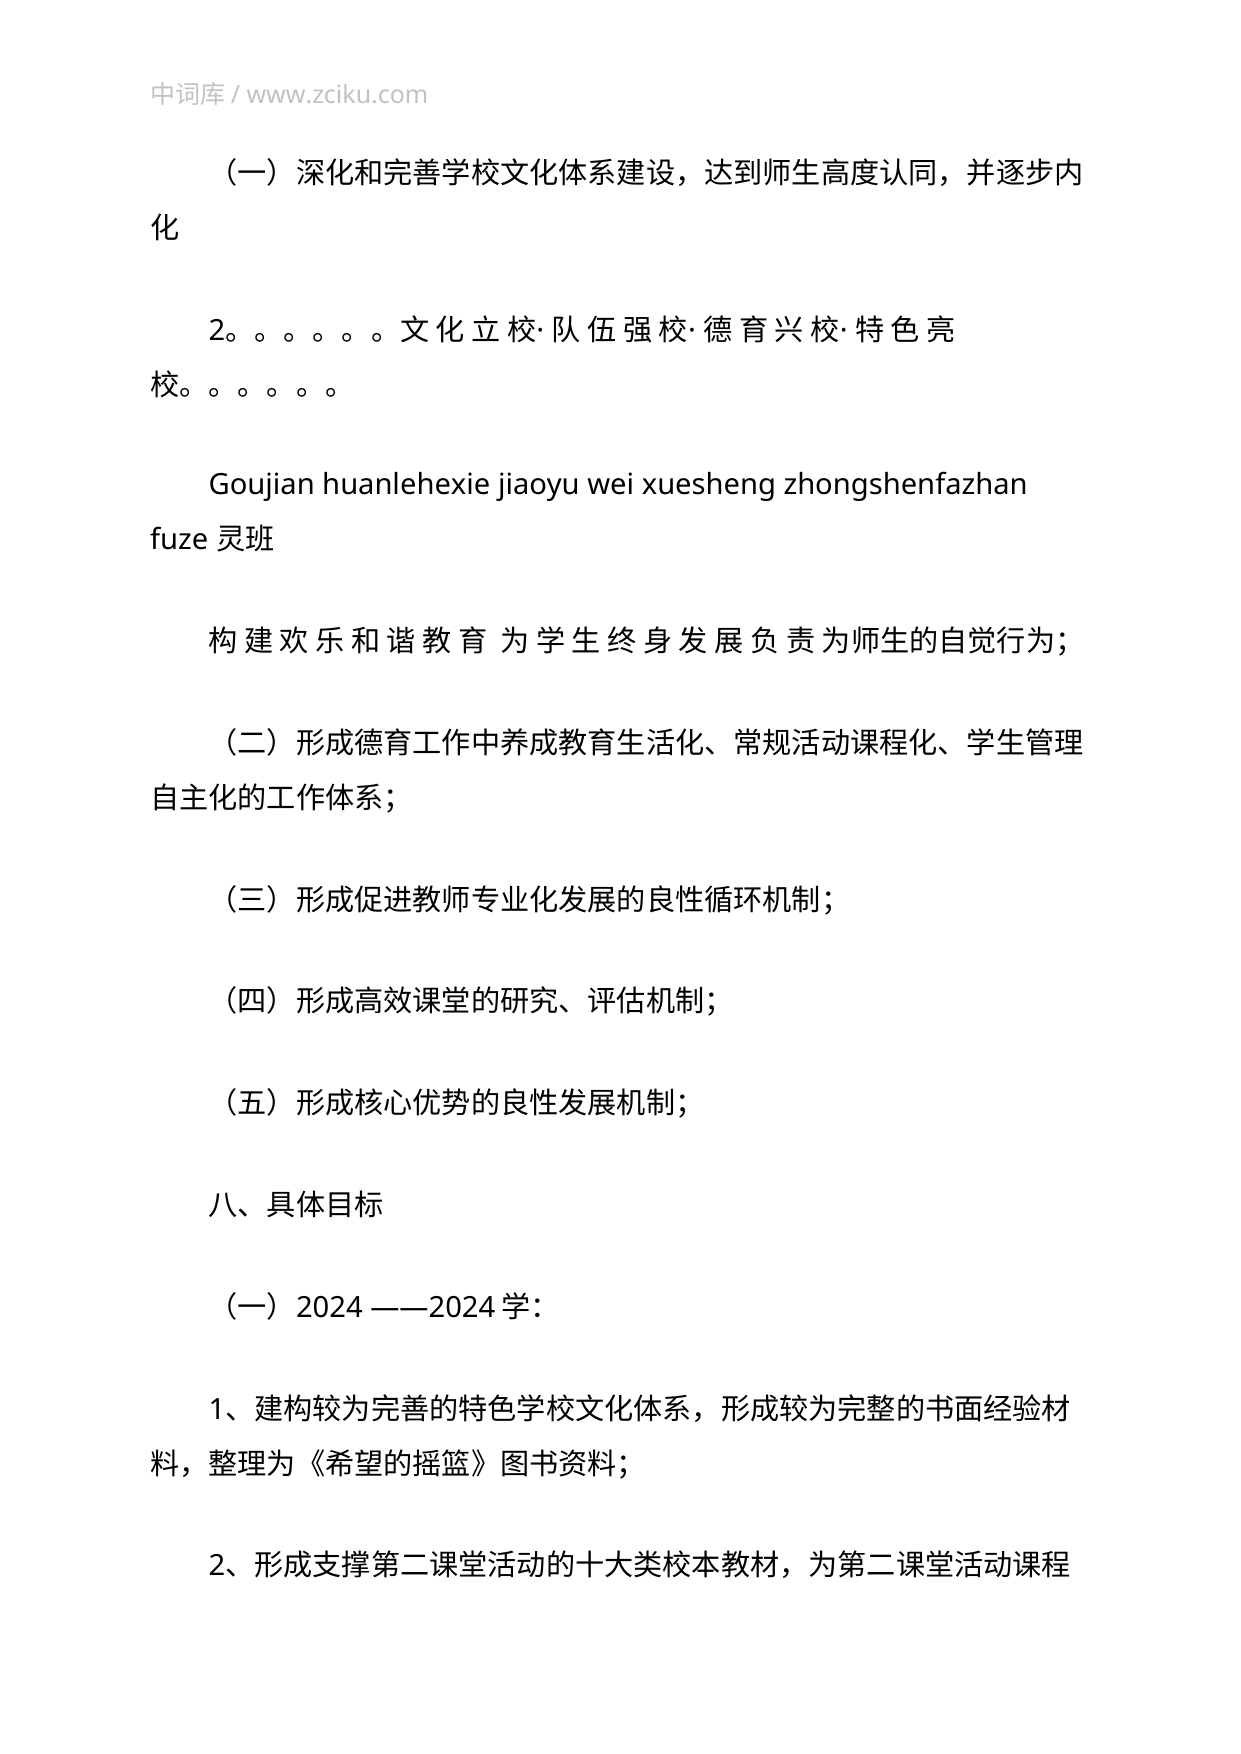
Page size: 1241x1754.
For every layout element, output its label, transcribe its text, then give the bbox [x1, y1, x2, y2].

text （五）形成核心优势的良性发展机制； [150, 1080, 1090, 1122]
text 2。。。。。。文 化 立 校· 队 伍 强 校· 德 育 兴 校· 特 色 亮 校。。。。。。 [150, 307, 1090, 404]
text 构 建 欢 乐 和 谐 教 育 为 学 生 终 身 发 展 负 责 为师生的自觉行为； [150, 618, 1090, 660]
text （四）形成高效课堂的研究、评估机制； [150, 978, 1090, 1020]
text （一）2024 ——2024学： [150, 1283, 1090, 1326]
text （三）形成促进教师专业化发展的良性循环机制； [150, 876, 1090, 918]
text 八、具体目标 [150, 1181, 1090, 1224]
text （一）深化和完善学校文化体系建设，达到师生高度认同，并逐步内化 [150, 150, 1090, 247]
text 1、建构较为完善的特色学校文化体系，形成较为完整的书面经验材料，整理为《希望的摇篮》图书资料； [150, 1385, 1090, 1482]
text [150, 1542, 1090, 1584]
text （二）形成德育工作中养成教育生活化、常规活动课程化、学生管理自主化的工作体系； [150, 719, 1090, 817]
text Goujian huanlehexie jiaoyu wei xuesheng zhongshenfazhan fuze 灵班 [150, 463, 1090, 558]
